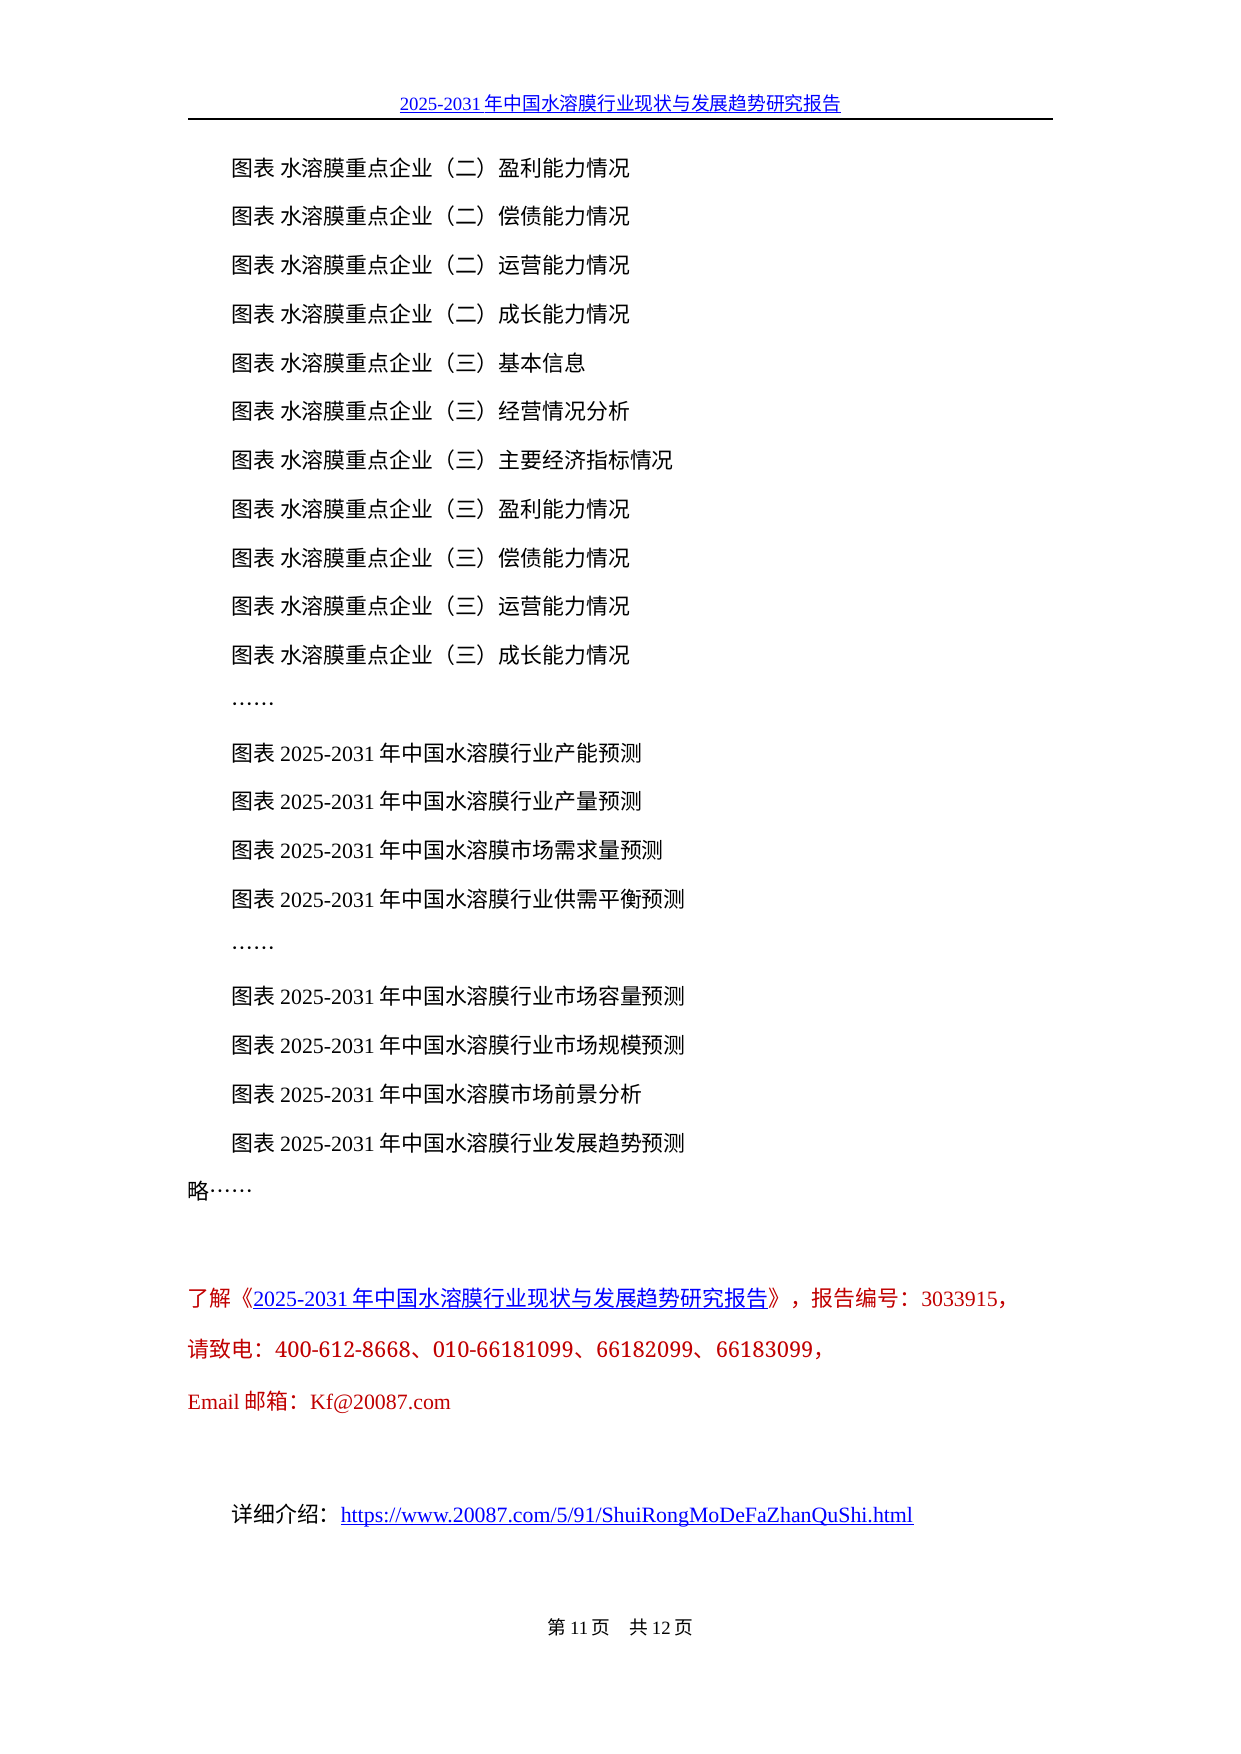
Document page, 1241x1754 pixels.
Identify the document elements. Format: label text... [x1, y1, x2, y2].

text Email邮箱：Kf@20087.com [187, 1383, 1053, 1416]
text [187, 150, 1053, 1206]
text 请致电：400-612-8668、010-66181099、66182099、66183099， [187, 1332, 1053, 1364]
text 详细介绍：https://www.20087.com/5/91/ShuiRongMoDeFaZhanQuShi.html [187, 1496, 1053, 1529]
text 了解《2025-2031年中国水溶膜行业现状与发展趋势研究报告》，报告编号：3033915， [187, 1280, 1053, 1313]
